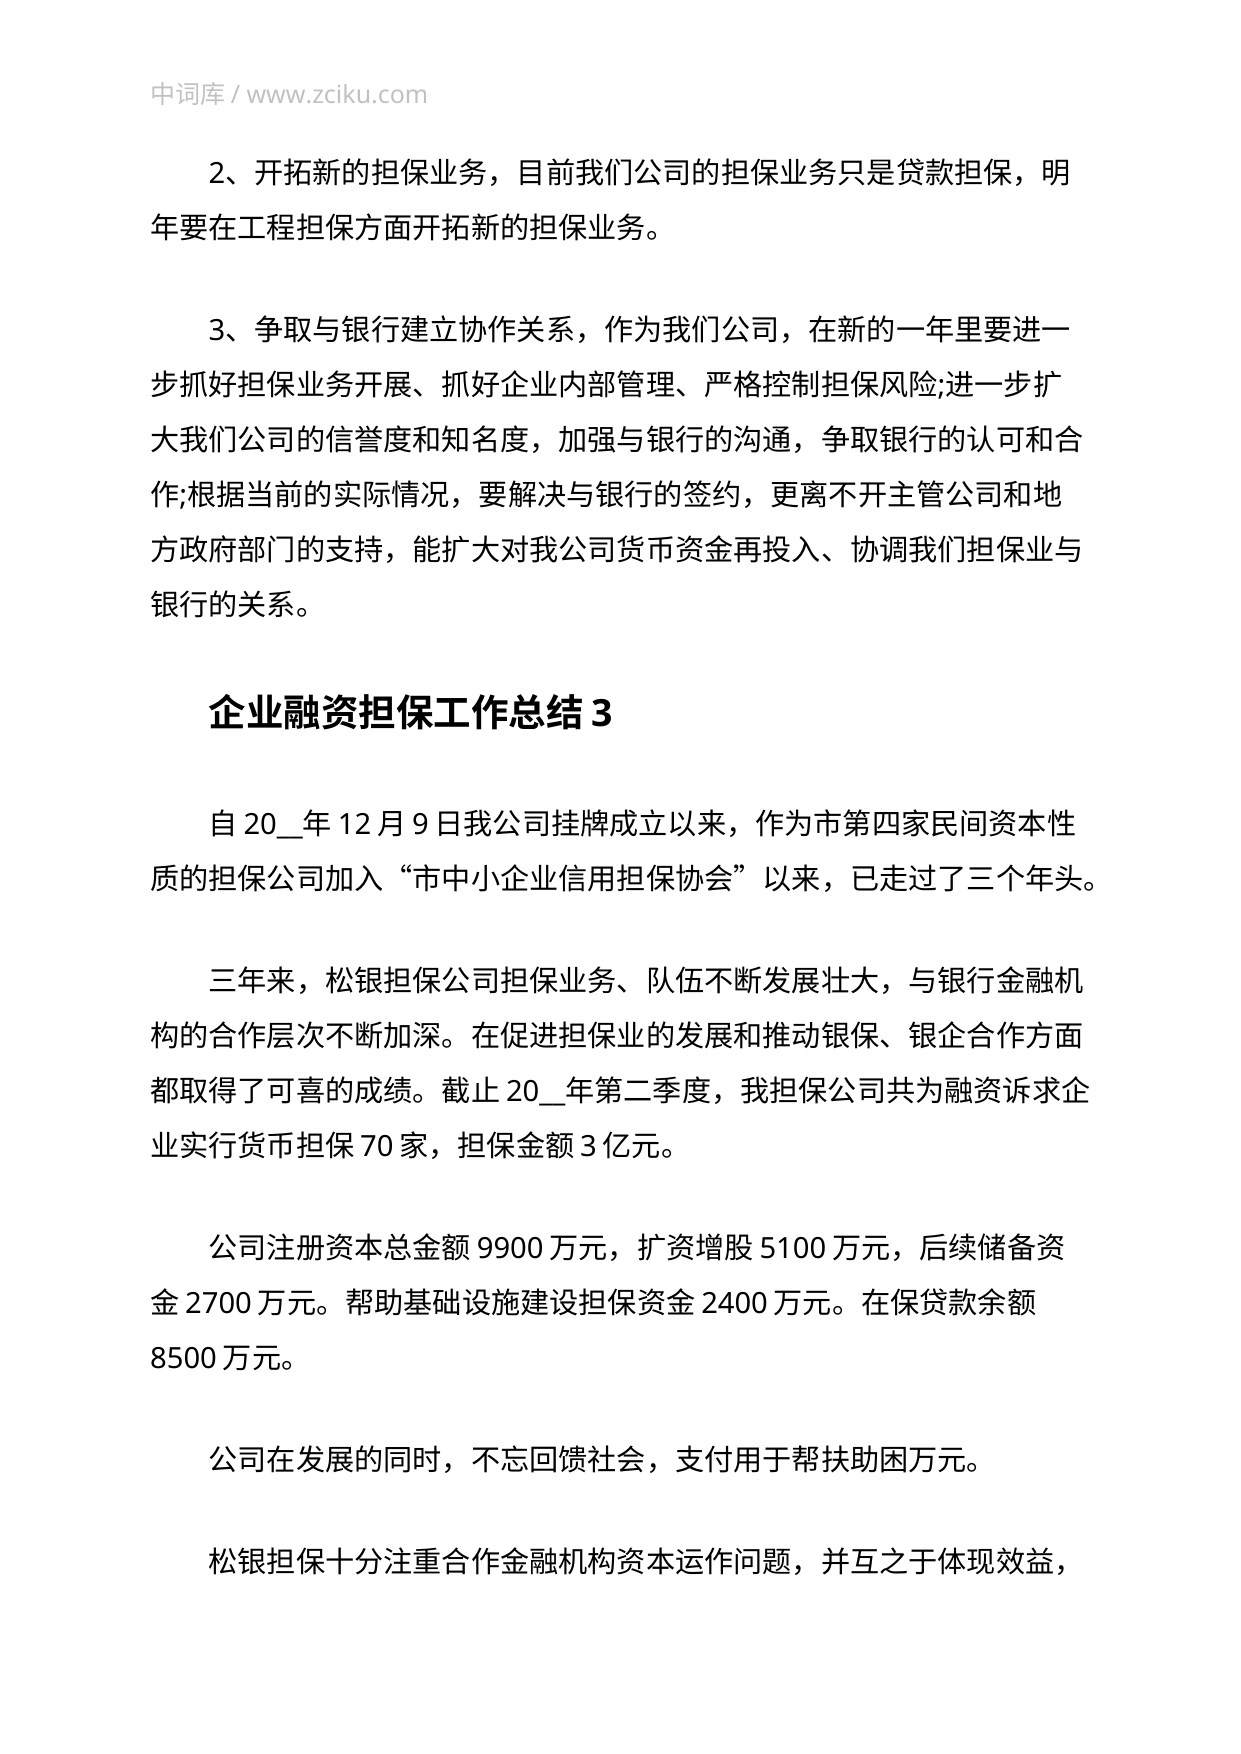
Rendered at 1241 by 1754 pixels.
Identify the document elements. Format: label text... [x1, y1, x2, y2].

text 自20__年12月9日我公司挂牌成立以来，作为市第四家民间资本性质的担保公司加入“市中小企业信用担保协会”以来，已走过了三个年头。 [150, 801, 1090, 898]
text 企业融资担保工作总结3 [150, 683, 1090, 738]
text 公司注册资本总金额9900万元，扩资增股5100万元，后续储备资金2700万元。帮助基础设施建设担保资金2400万元。在保贷款余额8500万元。 [150, 1224, 1090, 1377]
text 三年来，松银担保公司担保业务、队伍不断发展壮大，与银行金融机构的合作层次不断加深。在促进担保业的发展和推动银保、银企合作方面都取得了可喜的成绩。截止20__年第二季度，我担保公司共为融资诉求企业实行货币担保70家，担保金额3亿元。 [150, 958, 1090, 1165]
text 公司在发展的同时，不忘回馈社会，支付用于帮扶助困万元。 [150, 1436, 1090, 1479]
text 2、开拓新的担保业务，目前我们公司的担保业务只是贷款担保，明年要在工程担保方面开拓新的担保业务。 [150, 150, 1090, 247]
text 3、争取与银行建立协作关系，作为我们公司，在新的一年里要进一步抓好担保业务开展、抓好企业内部管理、严格控制担保风险;进一步扩大我们公司的信誉度和知名度，加强与银行的沟通，争取银行的认可和合作;根据当前的实际情况，要解决与银行的签约，更离不开主管公司和地方政府部门的支持，能扩大对我公司货币资金再投入、协调我们担保业与银行的关系。 [150, 307, 1090, 624]
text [150, 1538, 1090, 1581]
